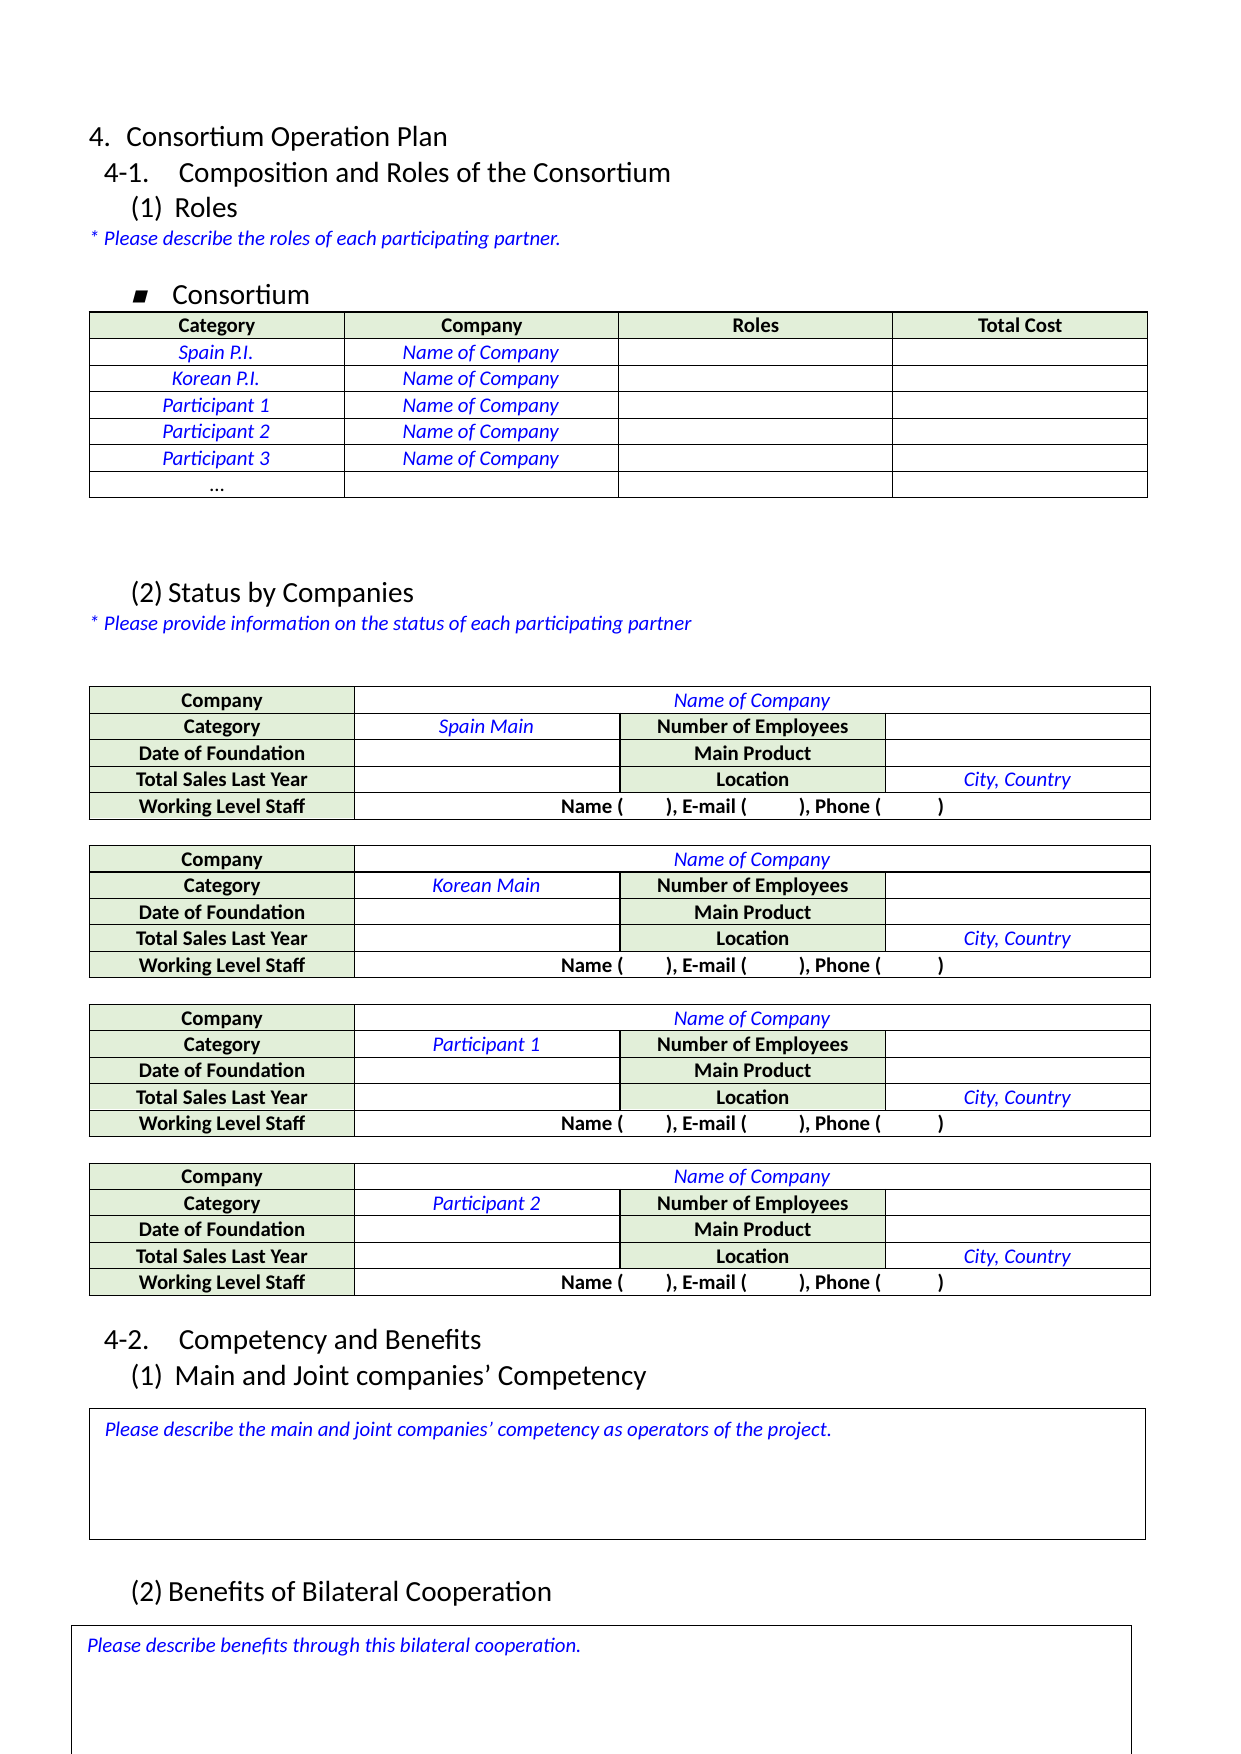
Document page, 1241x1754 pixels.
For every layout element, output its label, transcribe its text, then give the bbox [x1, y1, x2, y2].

table_cell Date of Foundation [90, 1058, 354, 1083]
table_cell Number of Employees [621, 873, 885, 898]
table_cell Name ( ), E-mail ( ), Phone ( ) [355, 793, 1150, 818]
table_cell [355, 1216, 619, 1242]
text * Please describe the roles of each participating partner. [89, 225, 1152, 250]
table_cell Working Level Staff [90, 793, 354, 818]
list Status by Companies [130, 574, 1152, 610]
table_cell Main Product [621, 1058, 885, 1083]
table_cell Participant 2 [355, 1190, 619, 1215]
table_cell Name of Company [345, 339, 618, 364]
table_cell [893, 445, 1147, 471]
table_cell … [90, 472, 344, 497]
table_cell Date of Foundation [90, 740, 354, 766]
table_cell Total Sales Last Year [90, 767, 354, 792]
table_cell Number of Employees [621, 1031, 885, 1057]
table_header Company [90, 687, 354, 713]
table_cell Category [90, 873, 354, 898]
table_cell [886, 714, 1150, 739]
table_cell [886, 1031, 1150, 1057]
table_cell [355, 899, 619, 924]
table_cell Working Level Staff [90, 1269, 354, 1295]
table_cell Category [90, 1031, 354, 1057]
table_cell Participant 3 [90, 445, 344, 471]
table_cell [355, 740, 619, 766]
table_header Company [90, 1164, 354, 1189]
table_cell Total Sales Last Year [90, 1084, 354, 1109]
table_cell [893, 419, 1147, 444]
table_cell City, Country [886, 1243, 1150, 1268]
table_cell [619, 339, 892, 364]
table_cell [886, 1190, 1150, 1215]
table_cell Main Product [621, 899, 885, 924]
table_cell Location [621, 1243, 885, 1268]
table_cell [355, 925, 619, 951]
table_cell [345, 472, 618, 497]
table_cell [893, 366, 1147, 391]
table_cell [886, 1058, 1150, 1083]
table_cell Name of Company [345, 366, 618, 391]
table_header Category [90, 313, 344, 338]
table_cell Korean Main [355, 873, 619, 898]
table_cell Spain P.I. [90, 339, 344, 364]
table_cell Name ( ), E-mail ( ), Phone ( ) [355, 952, 1150, 977]
table_cell City, Country [886, 1084, 1150, 1109]
table_cell Spain Main [355, 714, 619, 739]
list Benefits of Bilateral Cooperation [130, 1573, 1152, 1609]
text * Please provide information on the status of each participating partner [89, 610, 1152, 635]
table_cell Korean P.I. [90, 366, 344, 391]
table_cell Name ( ), E-mail ( ), Phone ( ) [355, 1111, 1150, 1136]
table_cell City, Country [886, 767, 1150, 792]
table_cell Date of Foundation [90, 1216, 354, 1242]
table_cell [355, 1243, 619, 1268]
table_cell Participant 1 [90, 392, 344, 418]
table_header Company [90, 1005, 354, 1030]
table_cell Location [621, 767, 885, 792]
table_header Name of Company [355, 846, 1150, 871]
table_cell Location [621, 925, 885, 951]
table_cell Location [621, 1084, 885, 1109]
table_cell [886, 899, 1150, 924]
table_cell Total Sales Last Year [90, 925, 354, 951]
list Competency and Benefits [103, 1321, 1152, 1357]
table_cell [893, 472, 1147, 497]
table_cell [619, 419, 892, 444]
table_cell Main Product [621, 740, 885, 766]
table_cell Date of Foundation [90, 899, 354, 924]
table_cell Number of Employees [621, 714, 885, 739]
table_cell [886, 1216, 1150, 1242]
table_header Name of Company [355, 1164, 1150, 1189]
table_cell Working Level Staff [90, 952, 354, 977]
table_cell Name of Company [345, 392, 618, 418]
list Composition and Roles of the Consortium [103, 154, 1152, 189]
table_cell Name of Company [345, 445, 618, 471]
table_cell [886, 873, 1150, 898]
table_cell Category [90, 714, 354, 739]
table_header Name of Company [355, 1005, 1150, 1030]
table_cell Participant 1 [355, 1031, 619, 1057]
table_cell [619, 366, 892, 391]
table_cell Total Sales Last Year [90, 1243, 354, 1268]
list Main and Joint companies’ Competency [130, 1357, 1152, 1392]
table_header Company [90, 846, 354, 871]
table_cell [886, 740, 1150, 766]
table_cell Category [90, 1190, 354, 1215]
table_header Company [345, 313, 618, 338]
table_cell Participant 2 [90, 419, 344, 444]
table_cell [893, 392, 1147, 418]
table_cell [355, 1058, 619, 1083]
list Roles [130, 189, 1152, 225]
table_header Name of Company [355, 687, 1150, 713]
table_cell [619, 445, 892, 471]
table_cell City, Country [886, 925, 1150, 951]
table_cell Number of Employees [621, 1190, 885, 1215]
table_cell [619, 472, 892, 497]
table_cell Working Level Staff [90, 1111, 354, 1136]
table_cell [355, 1084, 619, 1109]
table_header Roles [619, 313, 892, 338]
table_cell [355, 767, 619, 792]
table_header Total Cost [893, 313, 1147, 338]
list Consortium [130, 276, 1152, 311]
table_cell Main Product [621, 1216, 885, 1242]
list Consortium Operation Plan [89, 118, 1152, 154]
table_cell [893, 339, 1147, 364]
table_cell Name of Company [345, 419, 618, 444]
table_cell Name ( ), E-mail ( ), Phone ( ) [355, 1269, 1150, 1295]
table_cell [619, 392, 892, 418]
